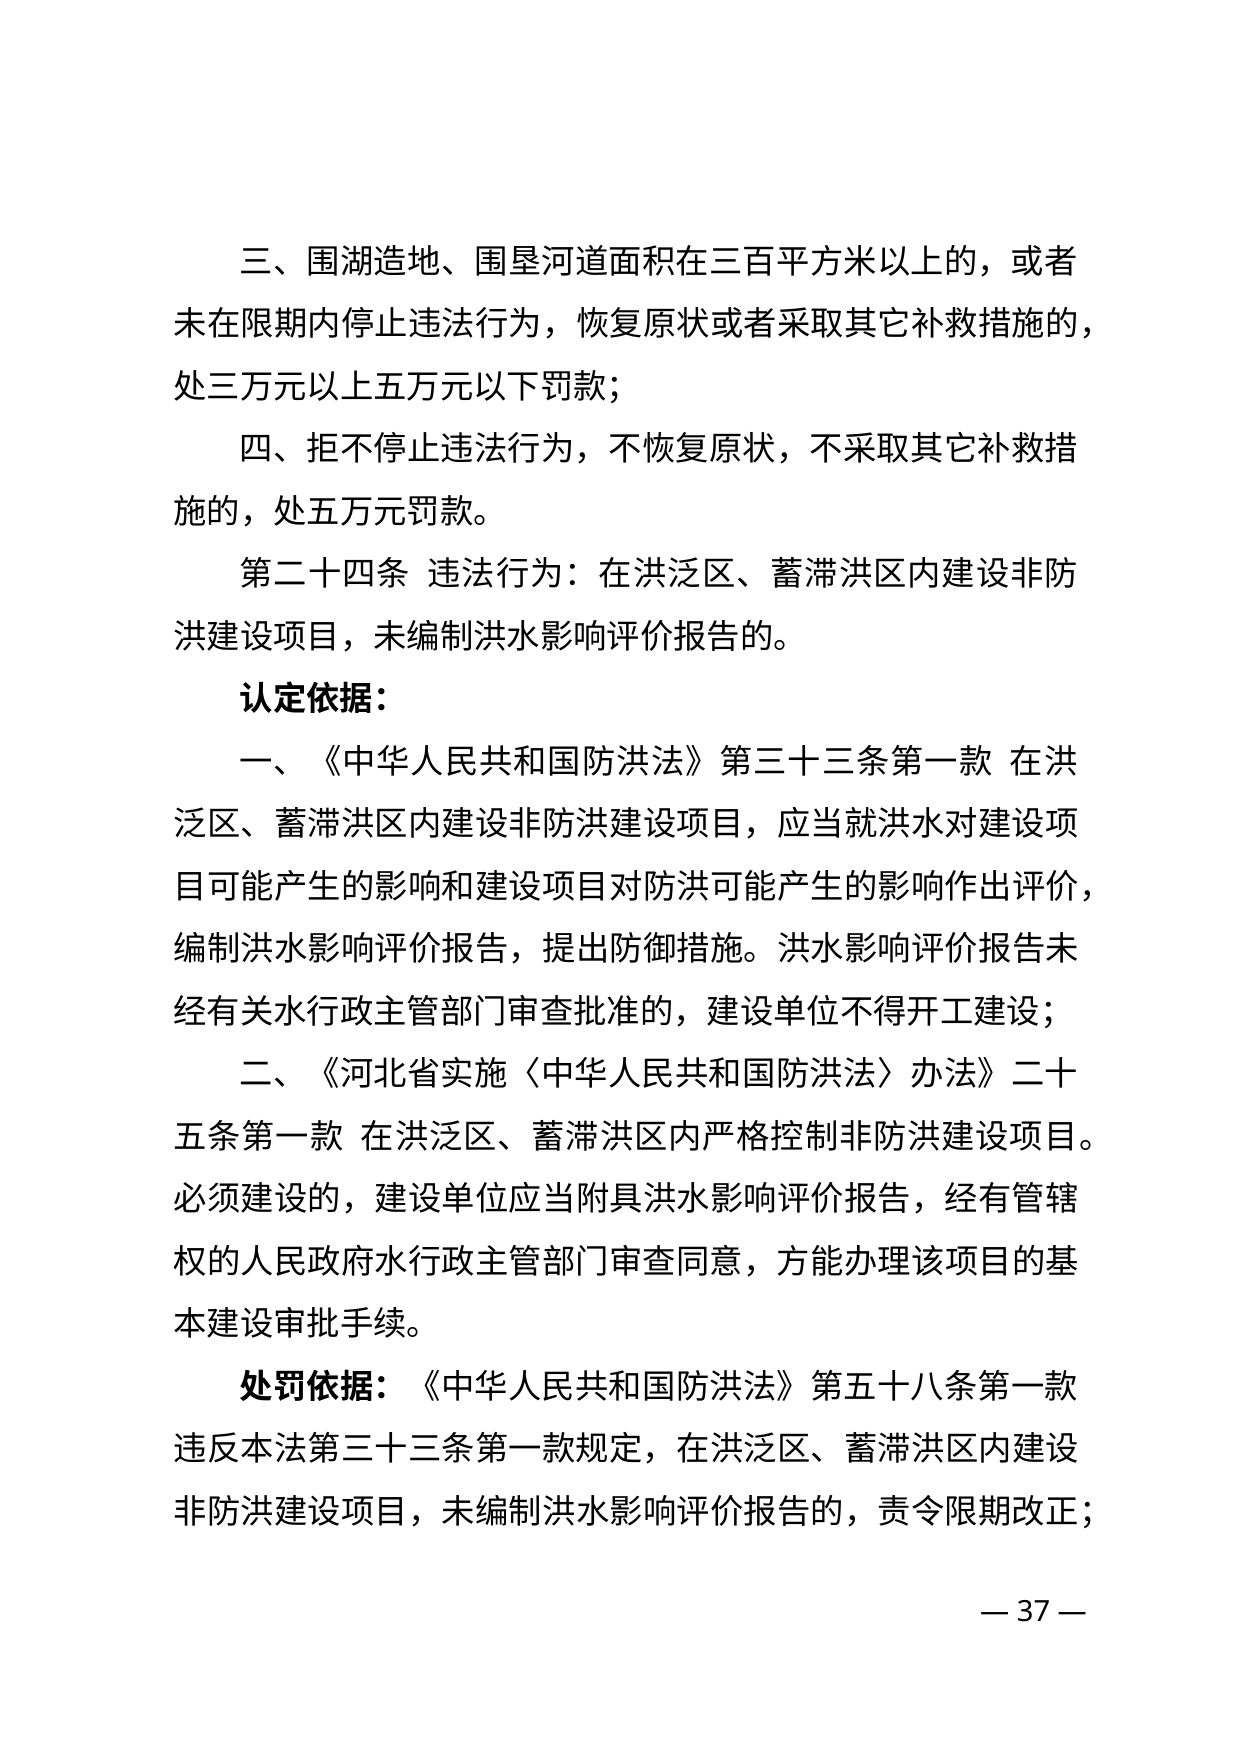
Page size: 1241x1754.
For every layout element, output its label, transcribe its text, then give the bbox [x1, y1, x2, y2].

text 三、围湖造地、围垦河道面积在三百平方米以上的，或者未在限期内停止违法行为，恢复原状或者采取其它补救措施的，处三万元以上五万元以下罚款； [173, 223, 1079, 411]
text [173, 1348, 1079, 1536]
text 第二十四条 违法行为：在洪泛区、蓄滞洪区内建设非防洪建设项目，未编制洪水影响评价报告的。 [173, 536, 1079, 661]
text 四、拒不停止违法行为，不恢复原状，不采取其它补救措施的，处五万元罚款。 [173, 411, 1079, 536]
text 二、《河北省实施〈中华人民共和国防洪法〉办法》二十五条第一款 在洪泛区、蓄滞洪区内严格控制非防洪建设项目。必须建设的，建设单位应当附具洪水影响评价报告，经有管辖权的人民政府水行政主管部门审查同意，方能办理该项目的基本建设审批手续。 [173, 1036, 1079, 1348]
text 认定依据： [173, 661, 1079, 723]
text 一、《中华人民共和国防洪法》第三十三条第一款 在洪泛区、蓄滞洪区内建设非防洪建设项目，应当就洪水对建设项目可能产生的影响和建设项目对防洪可能产生的影响作出评价，编制洪水影响评价报告，提出防御措施。洪水影响评价报告未经有关水行政主管部门审查批准的，建设单位不得开工建设； [173, 723, 1079, 1036]
